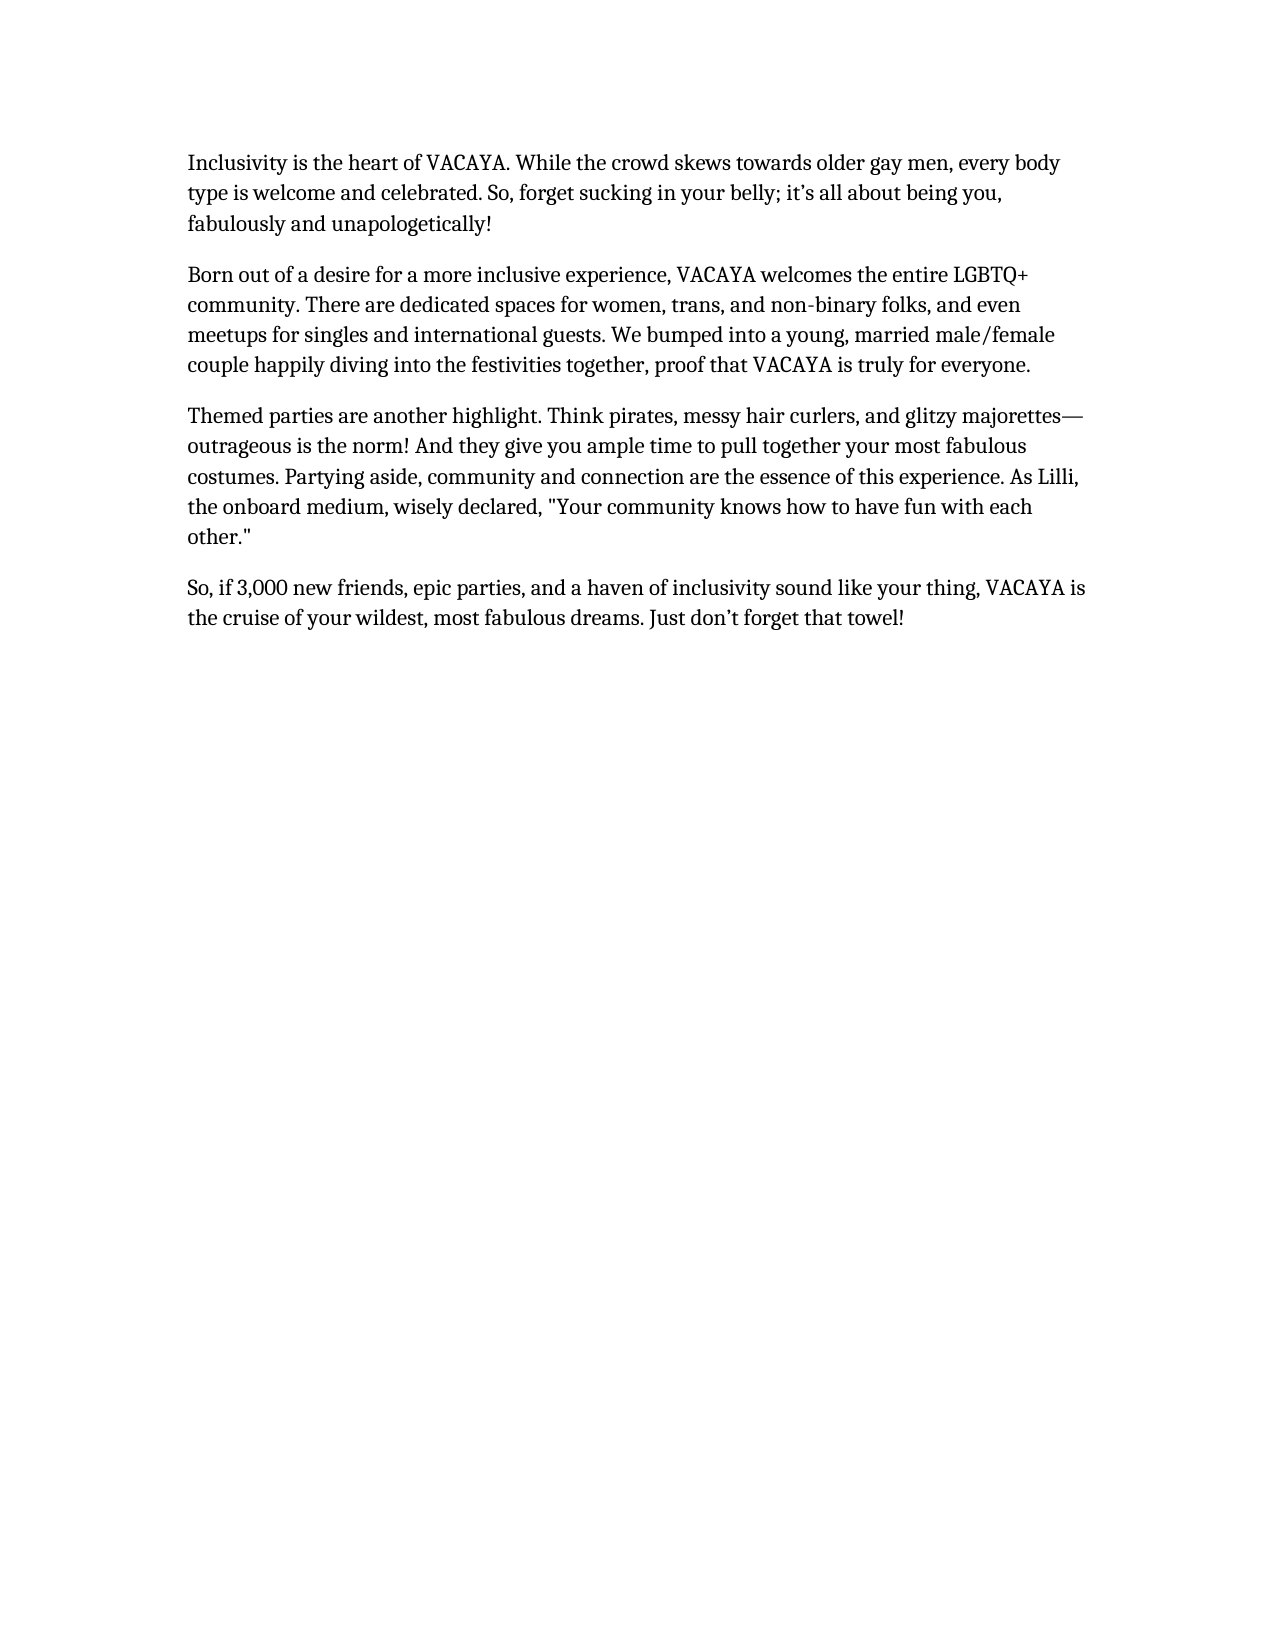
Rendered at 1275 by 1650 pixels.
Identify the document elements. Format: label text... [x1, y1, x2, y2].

text Born out of a desire for a more inclusive experience, VACAYA welcomes the entire LGBTQ+ community. There are dedicated spaces for women, trans, and non-binary folks, and even meetups for singles and international guests. We bumped into a young, married male/female couple happily diving into the festivities together, proof that VACAYA is truly for everyone. [187, 261, 1087, 378]
text So, if 3,000 new friends, epic parties, and a haven of inclusivity sound like your thing, VACAYA is the cruise of your wildest, most fabulous dreams. Just don’t forget that towel! [187, 575, 1087, 632]
text Themed parties are another highlight. Think pirates, messy hair curlers, and glitzy majorettes—outrageous is the norm! And they give you ample time to pull together your most fabulous costumes. Partying aside, community and connection are the essence of this experience. As Lilli, the onboard medium, wisely declared, "Your community knows how to have fun with each other." [187, 403, 1087, 550]
text Inclusivity is the heart of VACAYA. While the crowd skews towards older gay men, every body type is welcome and celebrated. So, forget sucking in your belly; it’s all about being you, fabulously and unapologetically! [187, 150, 1087, 237]
